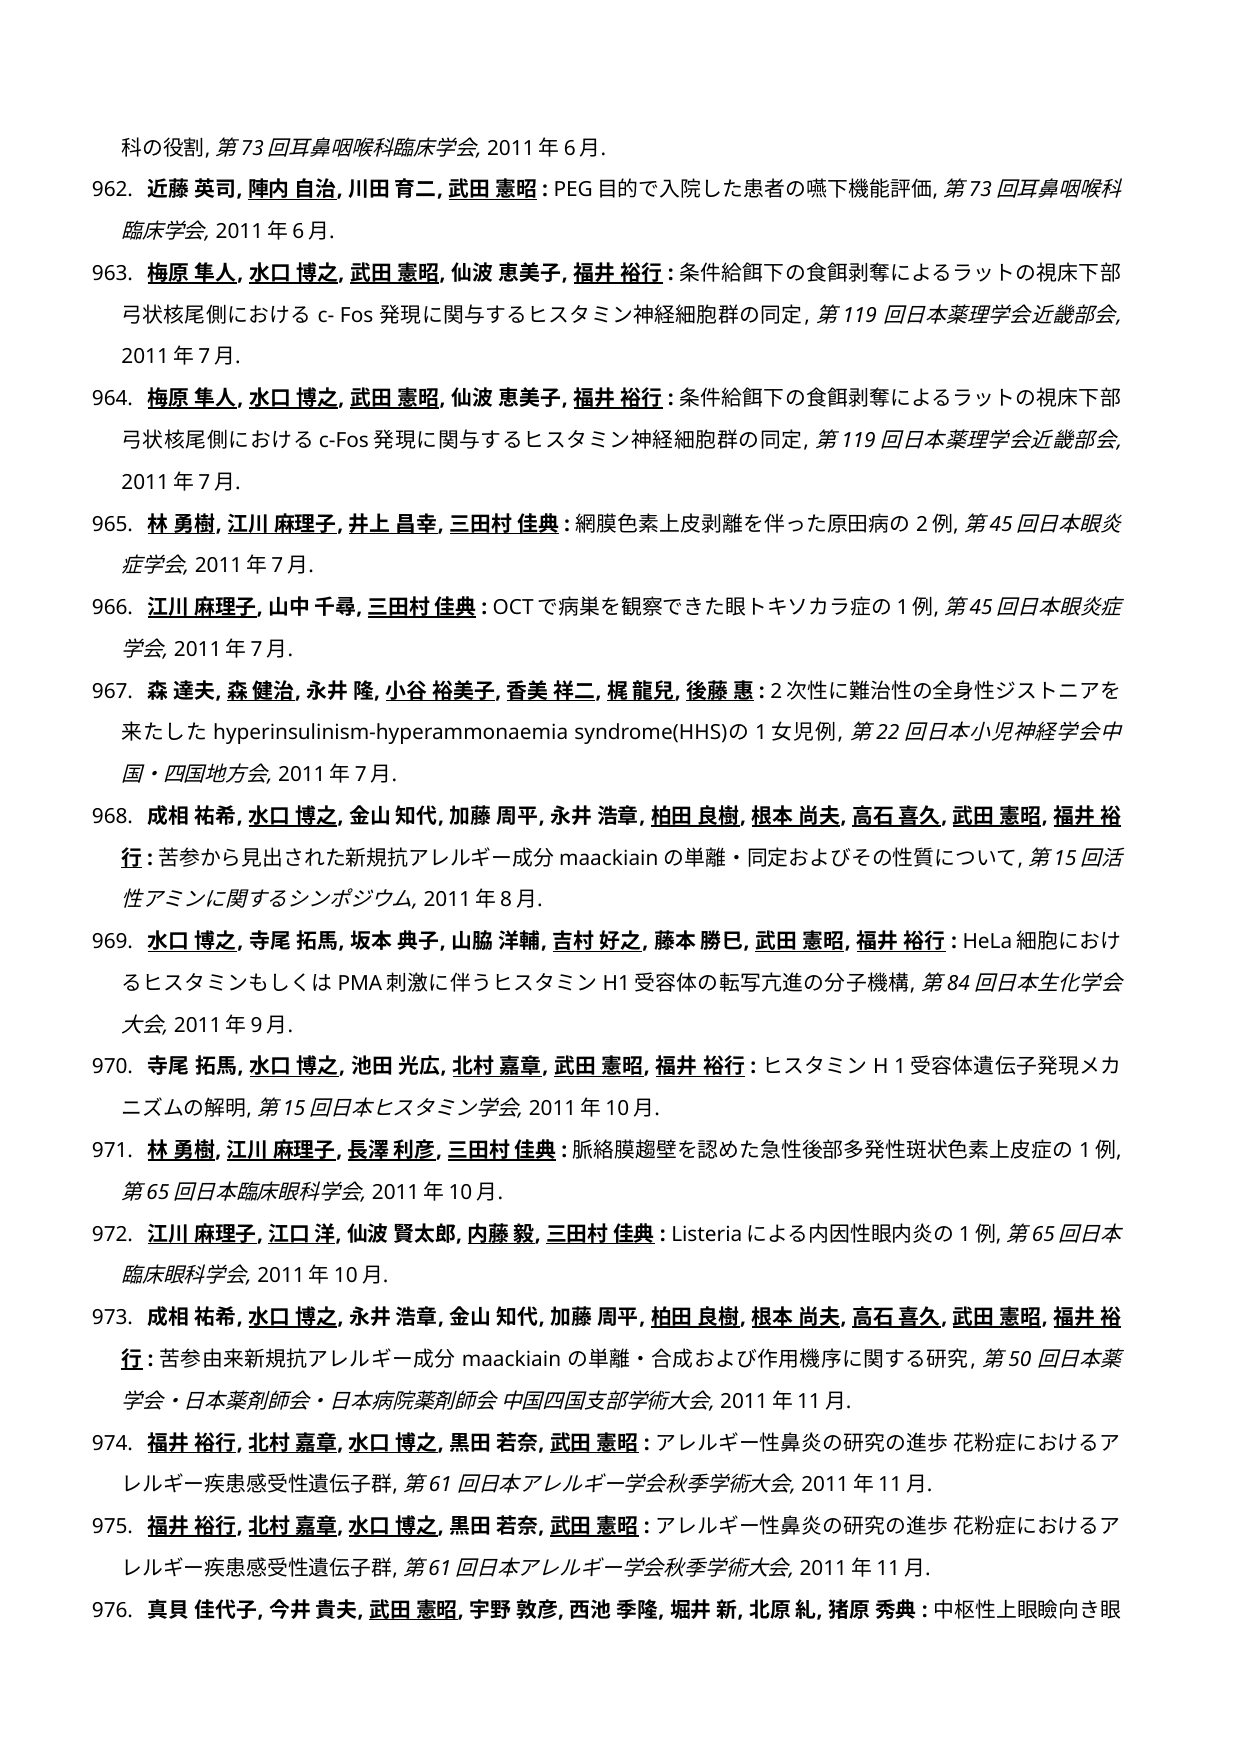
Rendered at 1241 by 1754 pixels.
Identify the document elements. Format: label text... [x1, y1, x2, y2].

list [92, 125, 1122, 167]
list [92, 1587, 1122, 1629]
list 水口 博之, 寺尾 拓馬, 坂本 典子, 山脇 洋輔, 吉村 好之, 藤本 勝巳, 武田 憲昭, 福井 裕行 : HeLa細胞におけるヒスタミンもしくはPMA刺激に伴うヒスタミンH1受容体の転写亢進の分子機構, 第84回日本生化学会大会, 2011年9月. [92, 919, 1122, 1044]
list 林 勇樹, 江川 麻理子, 長澤 利彦, 三田村 佳典 : 脈絡膜趨壁を認めた急性後部多発性斑状色素上皮症の1例, 第65回日本臨床眼科学会, 2011年10月. [92, 1128, 1122, 1211]
list 梅原 隼人, 水口 博之, 武田 憲昭, 仙波 恵美子, 福井 裕行 : 条件給餌下の食餌剥奪によるラットの視床下部弓状核尾側における c- Fos 発現に関与するヒスタミン神経細胞群の同定, 第 119 回日本薬理学会近畿部会, 2011年7月. [92, 250, 1122, 376]
list 林 勇樹, 江川 麻理子, 井上 昌幸, 三田村 佳典 : 網膜色素上皮剥離を伴った原田病の2例, 第45回日本眼炎症学会, 2011年7月. [92, 501, 1122, 584]
list 成相 祐希, 水口 博之, 永井 浩章, 金山 知代, 加藤 周平, 柏田 良樹, 根本 尚夫, 高石 喜久, 武田 憲昭, 福井 裕行 : 苦参由来新規抗アレルギー成分 maackiain の単離・合成および作用機序に関する研究, 第 50 回日本薬学会・日本薬剤師会・日本病院薬剤師会 中国四国支部学術大会, 2011年11月. [92, 1295, 1122, 1420]
list 寺尾 拓馬, 水口 博之, 池田 光広, 北村 嘉章, 武田 憲昭, 福井 裕行 : ヒスタミン H 1受容体遺伝子発現メカニズムの解明, 第15回日本ヒスタミン学会, 2011年10月. [92, 1044, 1122, 1128]
list 福井 裕行, 北村 嘉章, 水口 博之, 黒田 若奈, 武田 憲昭 : アレルギー性鼻炎の研究の進歩 花粉症におけるアレルギー疾患感受性遺伝子群, 第 61 回日本アレルギー学会秋季学術大会, 2011年11月. [92, 1420, 1122, 1503]
list 福井 裕行, 北村 嘉章, 水口 博之, 黒田 若奈, 武田 憲昭 : アレルギー性鼻炎の研究の進歩 花粉症におけるアレルギー疾患感受性遺伝子群, 第61回日本アレルギー学会秋季学術大会, 2011年11月. [92, 1503, 1122, 1587]
list 江川 麻理子, 江口 洋, 仙波 賢太郎, 内藤 毅, 三田村 佳典 : Listeriaによる内因性眼内炎の1例, 第65回日本臨床眼科学会, 2011年10月. [92, 1211, 1122, 1295]
list 梅原 隼人, 水口 博之, 武田 憲昭, 仙波 恵美子, 福井 裕行 : 条件給餌下の食餌剥奪によるラットの視床下部弓状核尾側におけるc-Fos発現に関与するヒスタミン神経細胞群の同定, 第119回日本薬理学会近畿部会, 2011年7月. [92, 376, 1122, 501]
list 成相 祐希, 水口 博之, 金山 知代, 加藤 周平, 永井 浩章, 柏田 良樹, 根本 尚夫, 高石 喜久, 武田 憲昭, 福井 裕行 : 苦参から見出された新規抗アレルギー成分 maackiain の単離・同定およびその性質について, 第15回活性アミンに関するシンポジウム, 2011年8月. [92, 793, 1122, 919]
list 森 達夫, 森 健治, 永井 隆, 小谷 裕美子, 香美 祥二, 梶 龍兒, 後藤 惠 : 2次性に難治性の全身性ジストニアを来たしたhyperinsulinism-hyperammonaemia syndrome(HHS)の1女児例, 第22回日本小児神経学会中国・四国地方会, 2011年7月. [92, 668, 1122, 793]
list 江川 麻理子, 山中 千尋, 三田村 佳典 : OCTで病巣を観察できた眼トキソカラ症の1例, 第45回日本眼炎症学会, 2011年7月. [92, 584, 1122, 668]
list 近藤 英司, 陣内 自治, 川田 育二, 武田 憲昭 : PEG目的で入院した患者の嚥下機能評価, 第73回耳鼻咽喉科臨床学会, 2011年6月. [92, 167, 1122, 250]
